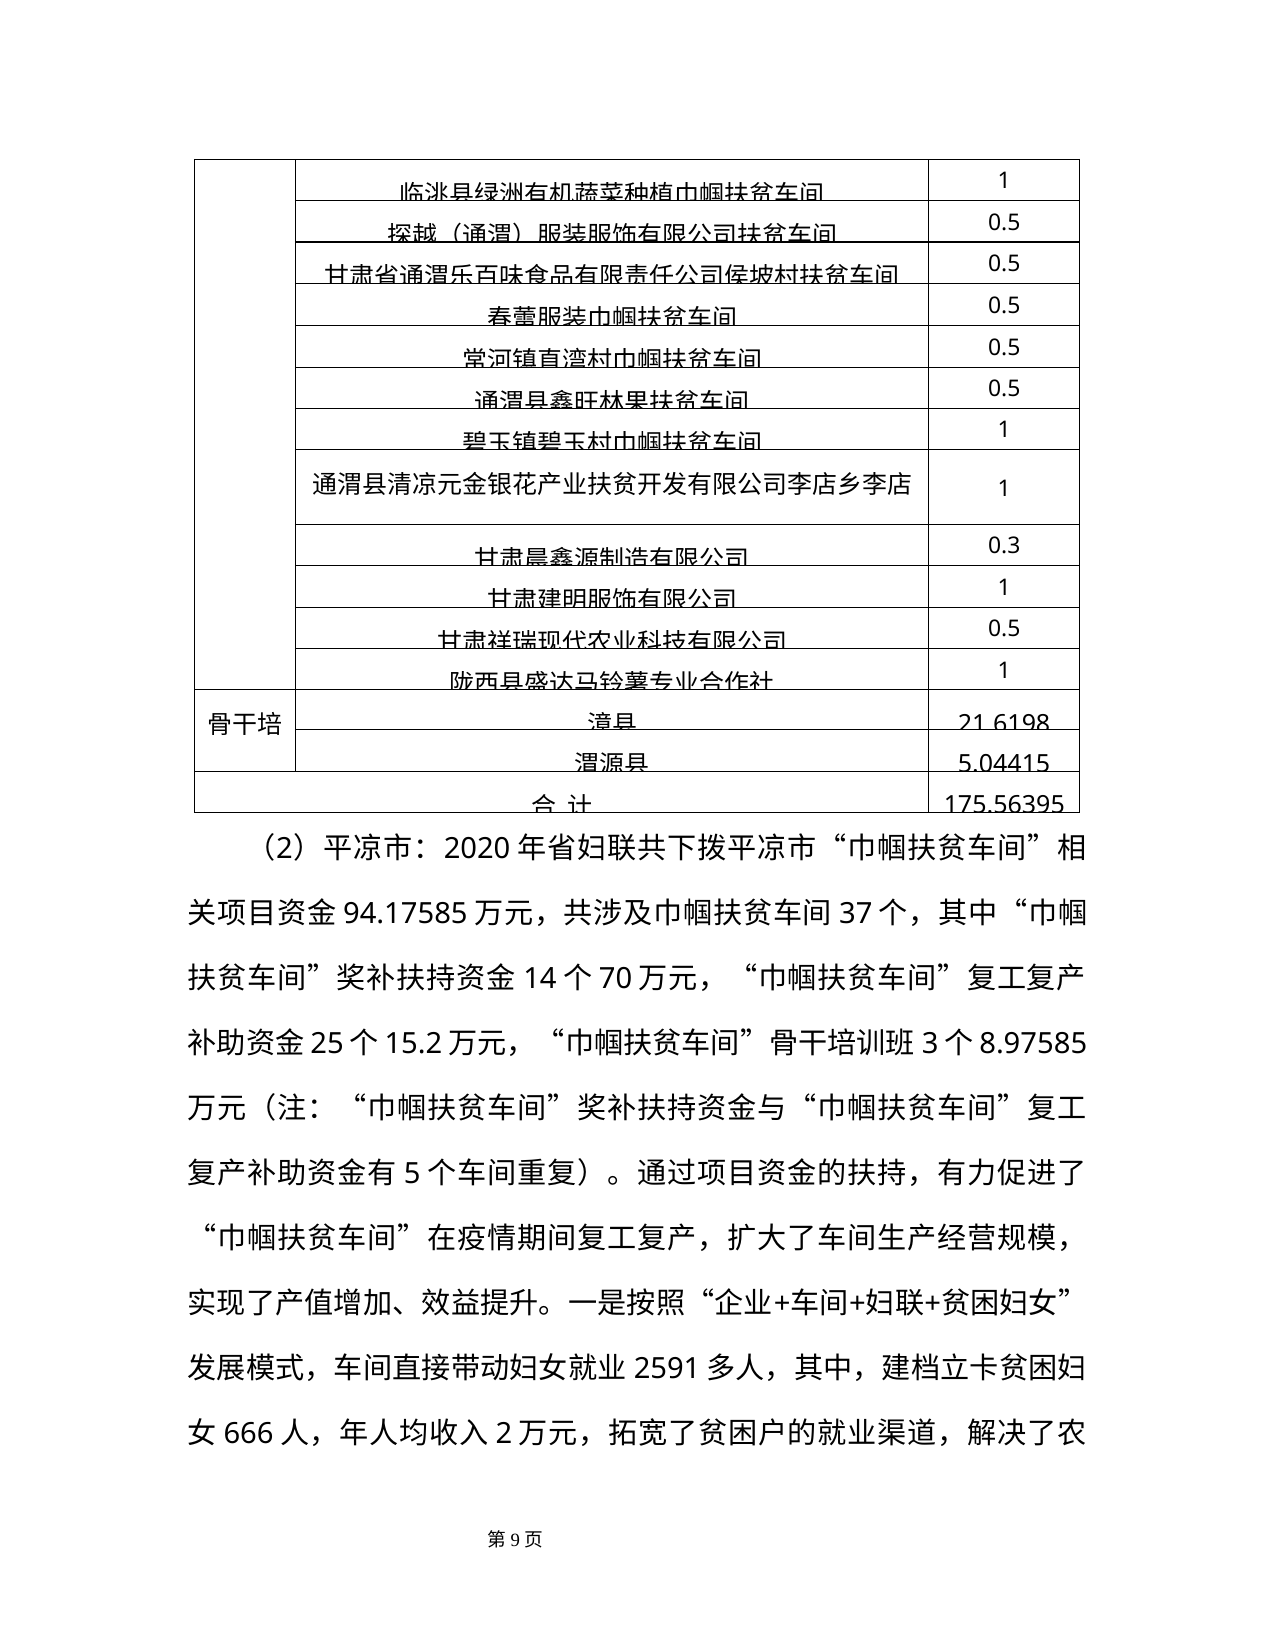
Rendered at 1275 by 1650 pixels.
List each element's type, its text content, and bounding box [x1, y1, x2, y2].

table_cell 甘肃晨鑫源制造有限公司 [296, 525, 928, 565]
table_cell 0.5 [929, 201, 1079, 241]
table_cell 漳县 [296, 690, 928, 729]
table_cell 陇西县盛达马铃薯专业合作社 [296, 649, 928, 689]
table_cell 临洮县绿洲有机蔬菜种植巾帼扶贫车间 [296, 160, 928, 200]
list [187, 813, 1087, 1463]
table_cell 碧玉镇碧玉村巾帼扶贫车间 [296, 409, 928, 449]
table_cell 常河镇直湾村巾帼扶贫车间 [296, 326, 928, 367]
table_cell 0.5 [929, 243, 1079, 283]
table_cell 0.5 [929, 326, 1079, 367]
table_cell 1 [929, 409, 1079, 449]
table_cell 0.5 [929, 368, 1079, 408]
table_cell 1 [929, 450, 1079, 524]
table_cell 0.5 [929, 284, 1079, 325]
table_cell 探越（通渭）服装服饰有限公司扶贫车间 [296, 201, 928, 241]
table_cell 骨干培训班 [195, 690, 295, 771]
table_cell 21.6198 [929, 690, 1079, 729]
table_cell 1 [929, 566, 1079, 607]
table_cell 合 计 [195, 772, 928, 812]
table_cell 通渭县清凉元金银花产业扶贫开发有限公司李店乡李店村王河社扶贫车间 [296, 450, 928, 524]
table_cell 甘肃省通渭乐百味食品有限责任公司侯坡村扶贫车间 [296, 243, 928, 283]
table_cell 渭源县 [296, 730, 928, 771]
table_cell 1 [929, 160, 1079, 200]
table_cell 甘肃建明服饰有限公司 [296, 566, 928, 607]
table_cell 甘肃祥瑞现代农业科技有限公司 [296, 608, 928, 648]
table_cell 0.3 [929, 525, 1079, 565]
table_cell 0.5 [929, 608, 1079, 648]
table_cell 通渭县鑫旺林果扶贫车间 [296, 368, 928, 408]
table_cell 春蕾服装巾帼扶贫车间 [296, 284, 928, 325]
table_cell 5.04415 [929, 730, 1079, 771]
table_cell 1 [929, 649, 1079, 689]
table_cell 175.56395 [929, 772, 1079, 812]
